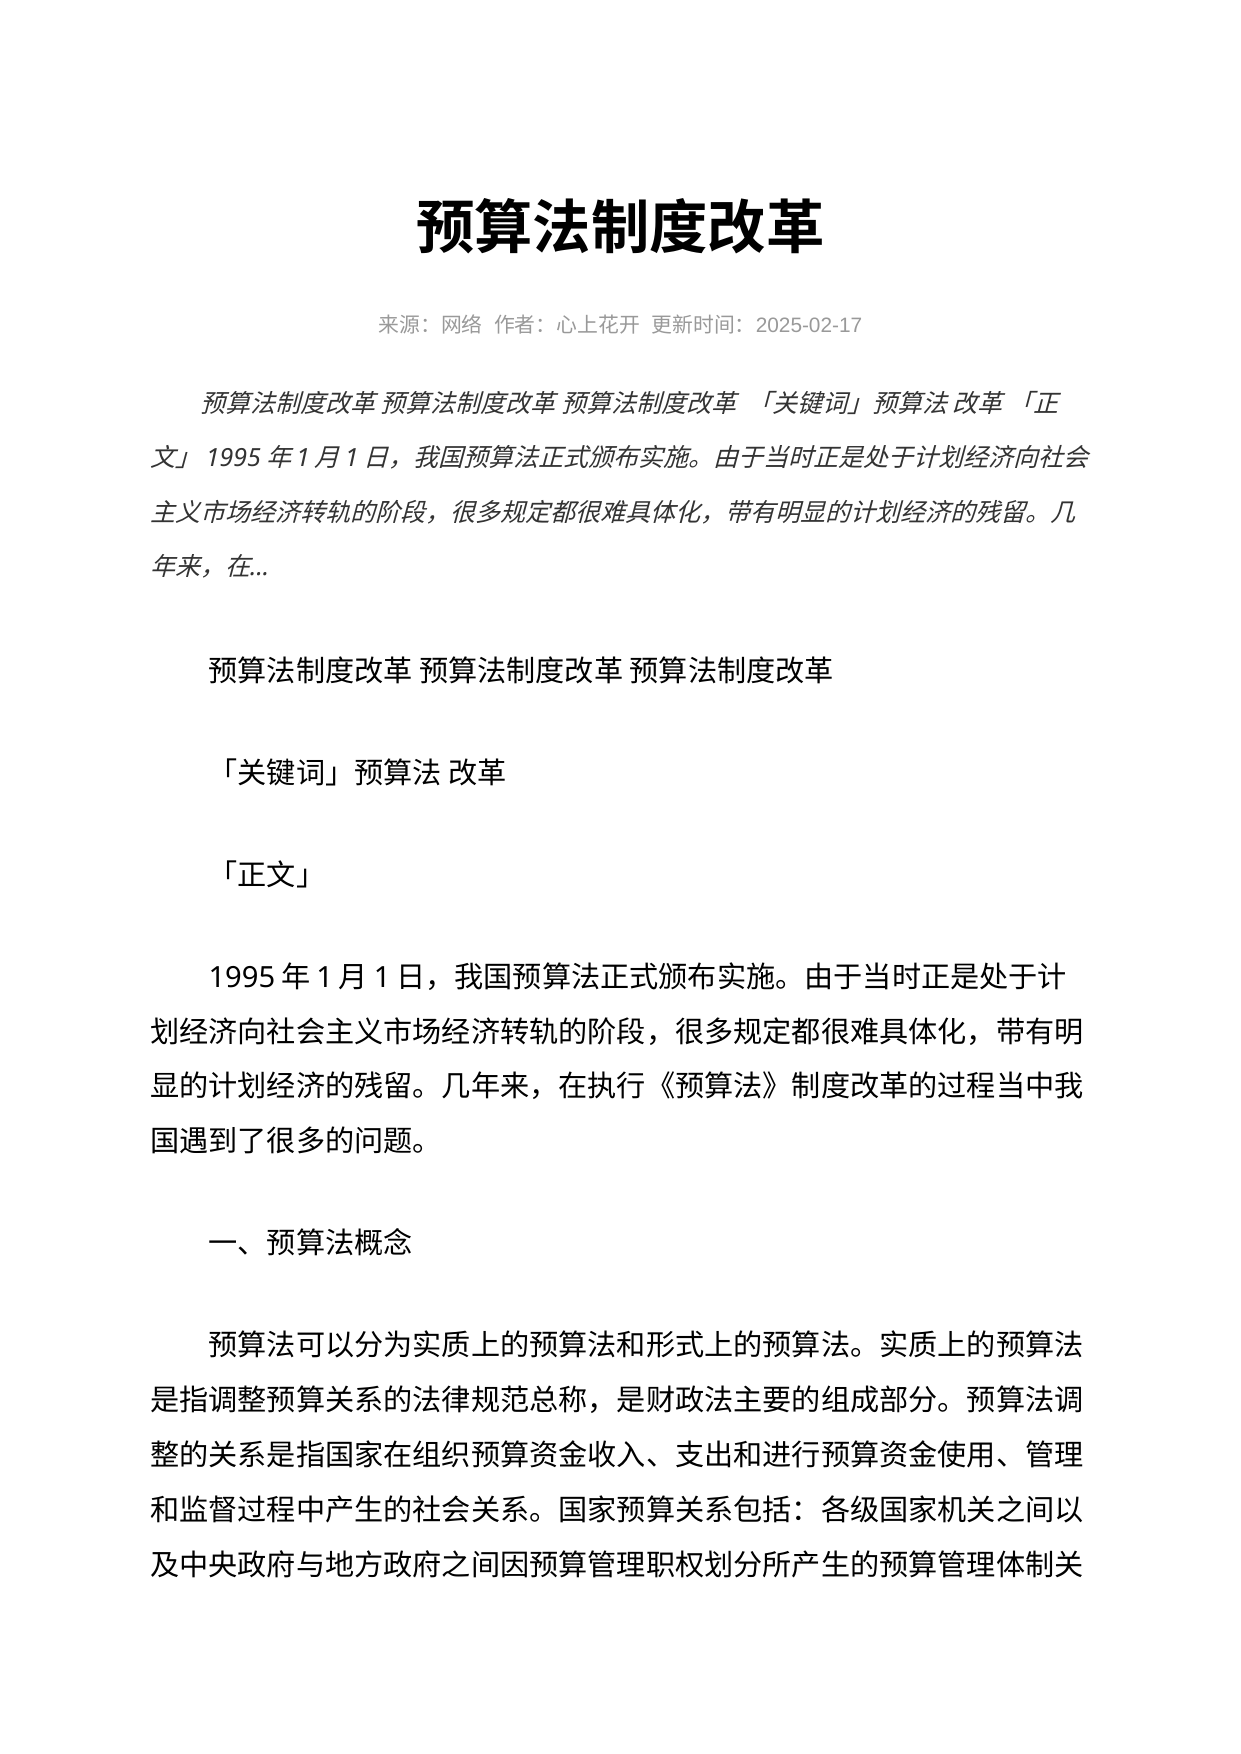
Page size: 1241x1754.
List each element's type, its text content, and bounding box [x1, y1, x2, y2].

subtitle 预算法制度改革 [150, 181, 1090, 266]
text 一、预算法概念 [150, 1220, 1090, 1262]
text 「正文」 [150, 851, 1090, 894]
text 「关键词」预算法 改革 [150, 749, 1090, 792]
text 1995年1月1日，我国预算法正式颁布实施。由于当时正是处于计划经济向社会主义市场经济转轨的阶段，很多规定都很难具体化，带有明显的计划经济的残留。几年来，在执行《预算法》制度改革的过程当中我国遇到了很多的问题。 [150, 953, 1090, 1160]
text 来源：网络 作者：心上花开 更新时间：2025-02-17 [150, 313, 1090, 337]
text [150, 1321, 1090, 1583]
text 预算法制度改革 预算法制度改革 预算法制度改革 「关键词」预算法 改革 「正文」 1995年1月1日，我国预算法正式颁布实施。由于当时正是处于计划经济向社会主义市场经济转轨的阶段，很多规定都很难具体化，带有明显的计划经济的残留。几年来，在... [150, 383, 1090, 583]
text 预算法制度改革 预算法制度改革 预算法制度改革 [150, 648, 1090, 690]
